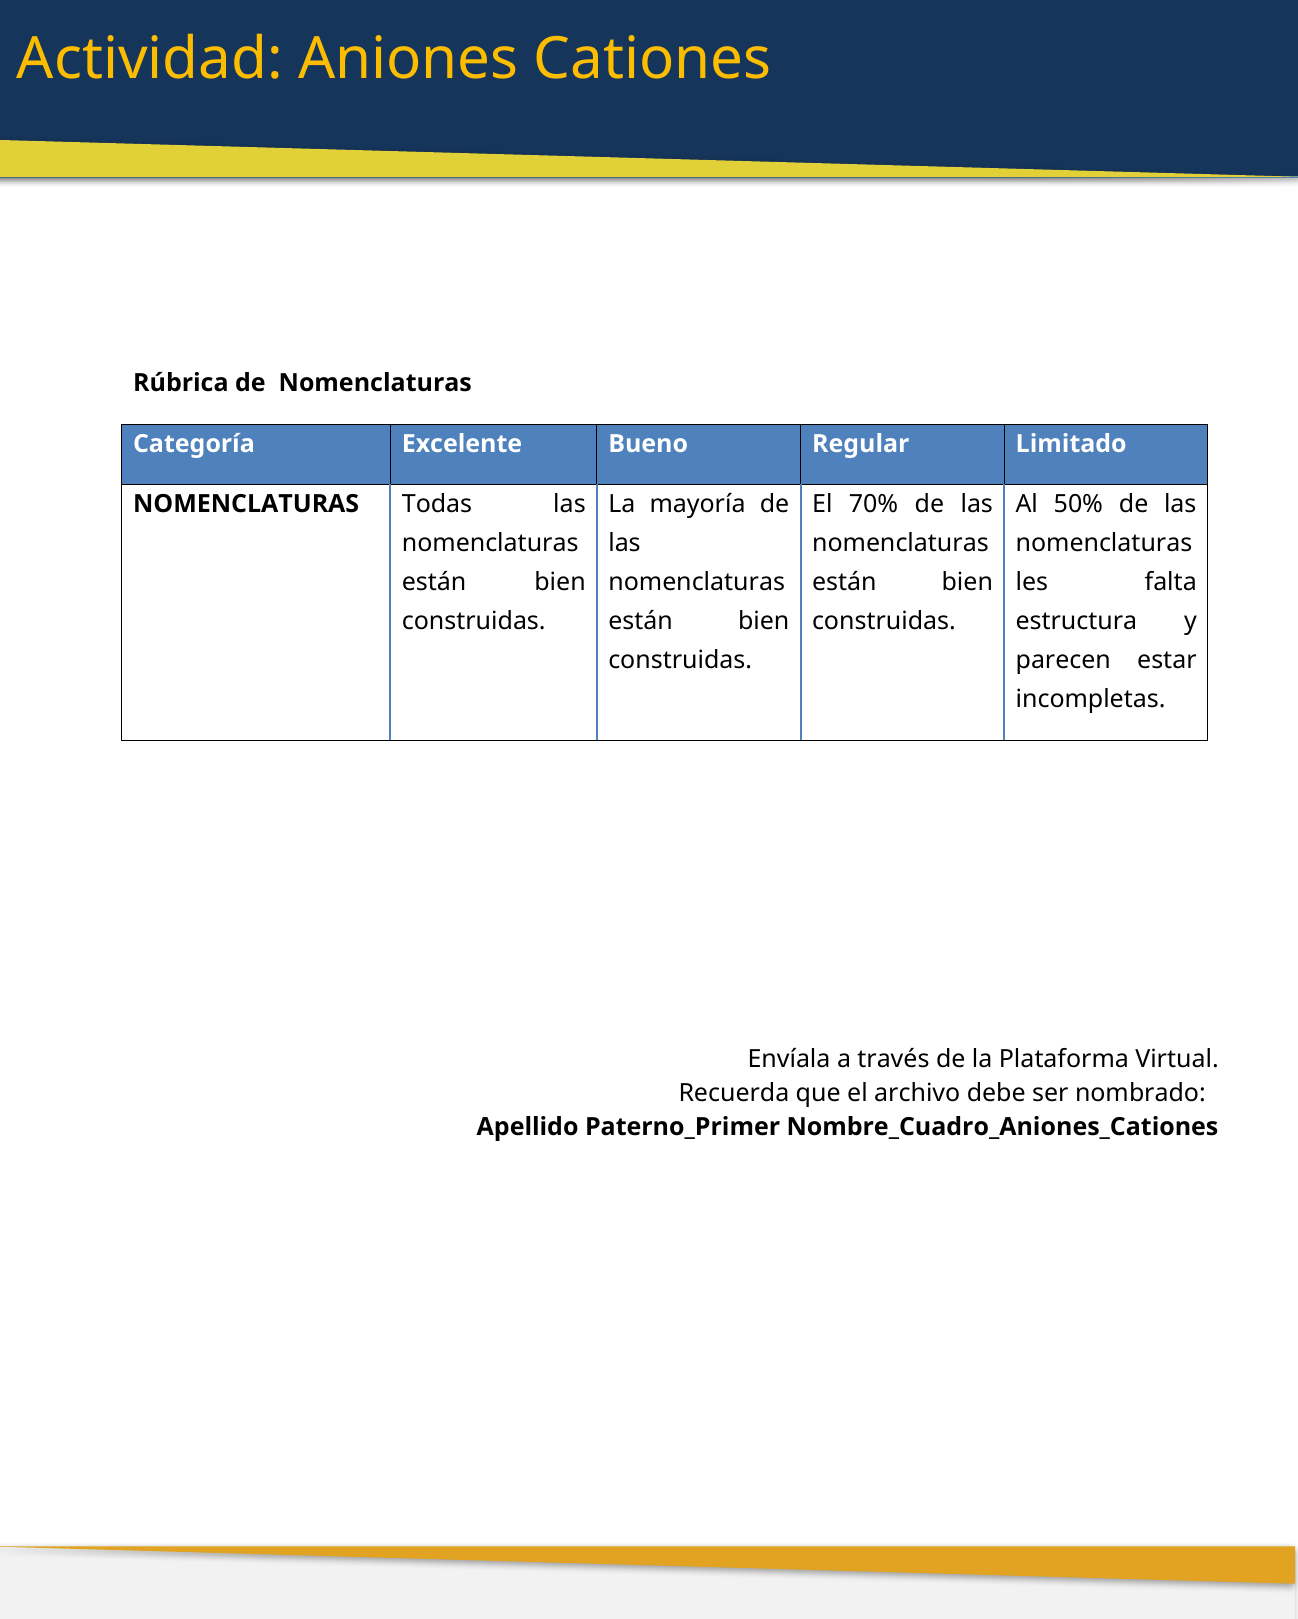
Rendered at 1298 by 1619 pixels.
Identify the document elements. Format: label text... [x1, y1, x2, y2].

table_header Regular [801, 425, 1004, 484]
list Apellido Paterno_Primer Nombre_Cuadro_Aniones_Cationes [208, 1109, 1219, 1143]
table_cell NOMENCLATURAS [122, 485, 389, 740]
table_cell El 70% de las nomenclaturas están bien construidas. [802, 485, 1003, 740]
table_header Limitado [1005, 425, 1207, 484]
table_cell La mayoría de las nomenclaturas están bien construidas. [598, 485, 800, 740]
table_cell Al 50% de las nomenclaturas les falta estructura y parecen estar incompletas. [1005, 485, 1207, 740]
text Rúbrica de Nomenclaturas [133, 364, 1219, 398]
list Envíala a través de la Plataforma Virtual. [208, 1041, 1219, 1075]
table_header Bueno [597, 425, 800, 484]
table_cell Todas las nomenclaturas están bien construidas. [391, 485, 596, 740]
table_header Excelente [391, 425, 596, 484]
list Recuerda que el archivo debe ser nombrado: [208, 1075, 1219, 1109]
table_header Categoría [122, 425, 390, 484]
